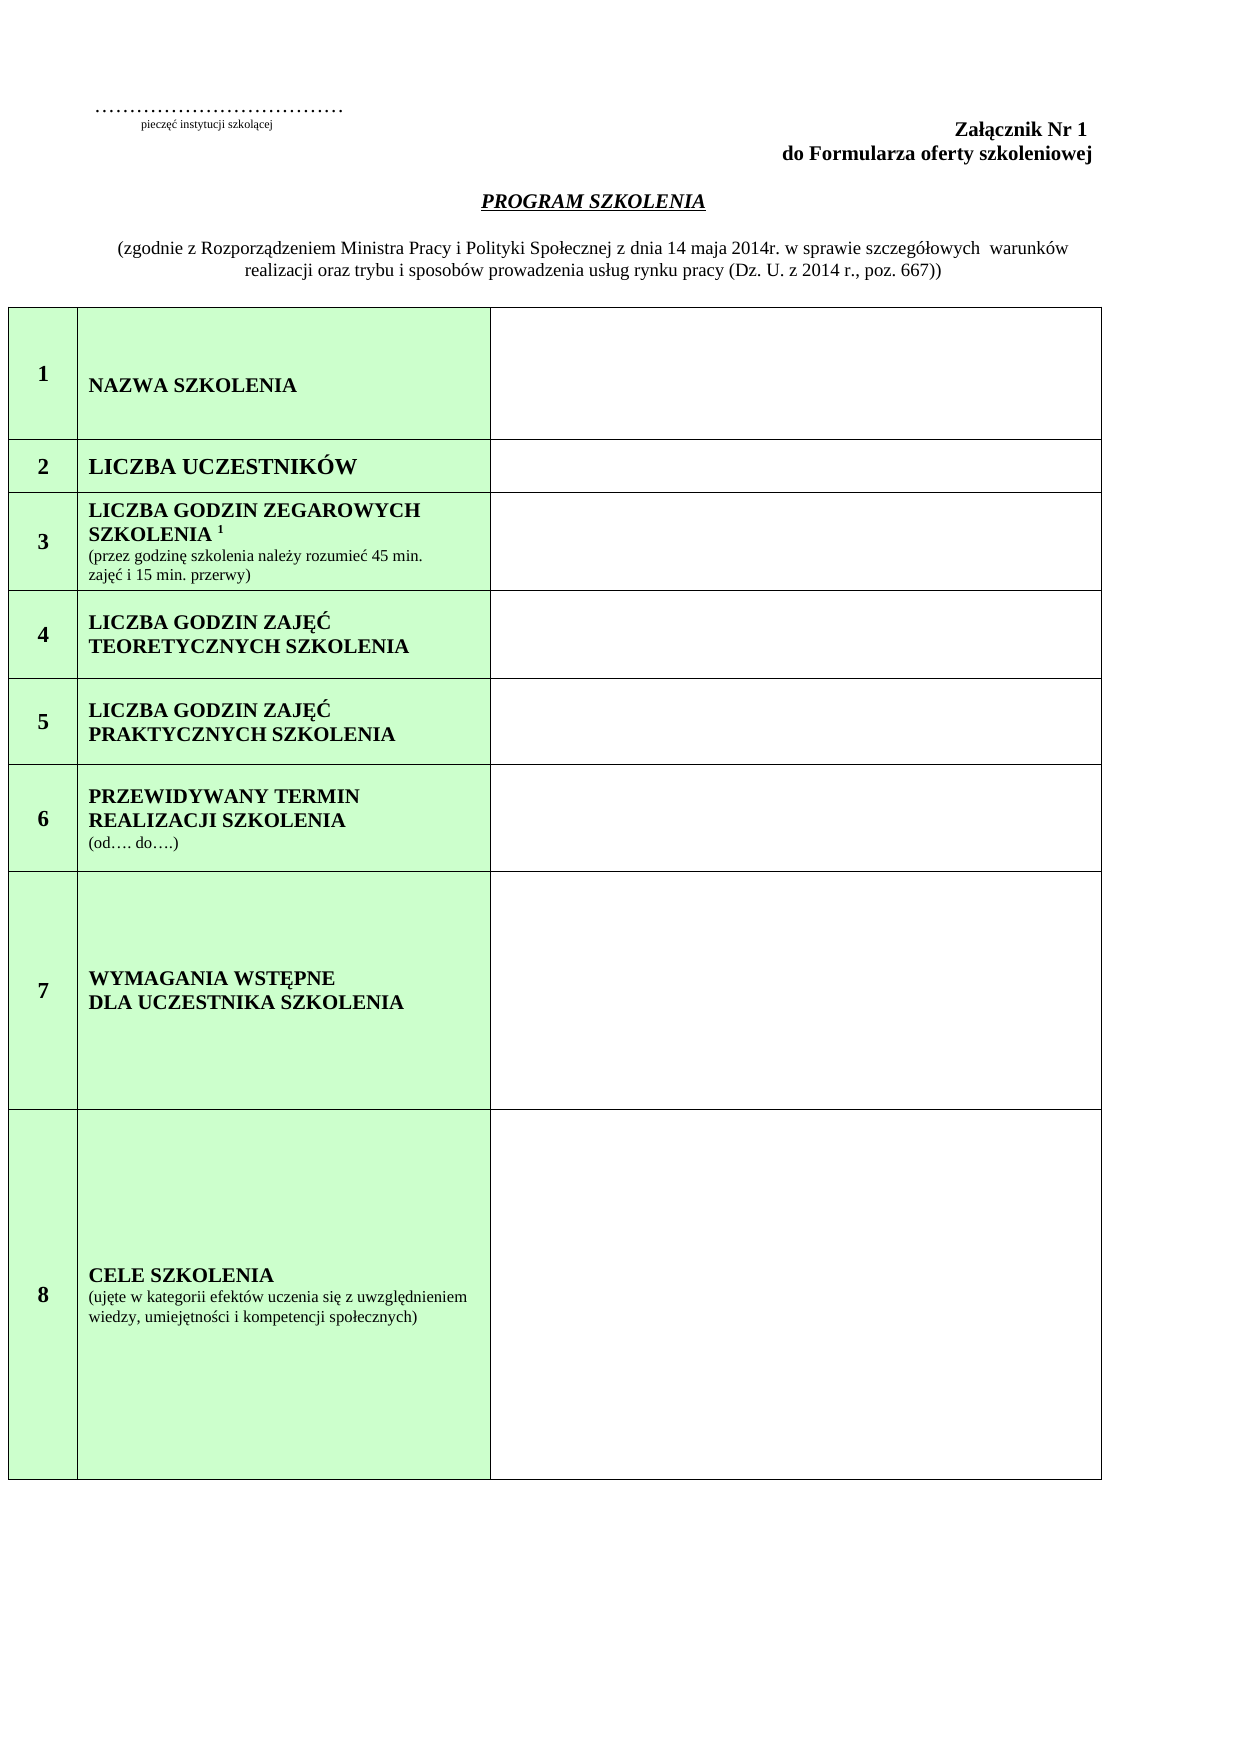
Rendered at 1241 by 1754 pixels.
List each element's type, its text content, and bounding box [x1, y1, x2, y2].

text do Formularza oferty szkoleniowej [94, 141, 1092, 165]
table_cell [491, 440, 1101, 492]
text (zgodnie z Rozporządzeniem Ministra Pracy i Polityki Społecznej z dnia 14 maja 2014r. w sprawie szczegółowych warunków realizacji oraz trybu i sposobów prowadzenia usług rynku pracy (Dz. U. z 2014 r., poz. 667)) [94, 237, 1092, 280]
text pieczęć instytucji szkolącej Załącznik Nr 1 [94, 117, 1092, 141]
table_cell 3 [9, 493, 77, 590]
table_cell [491, 765, 1101, 871]
table_cell 5 [9, 679, 77, 764]
table_header NAZWA SZKOLENIA [78, 308, 490, 439]
table_cell 7 [9, 872, 77, 1109]
table_header 1 [9, 308, 77, 439]
table_cell 2 [9, 440, 77, 492]
table_cell [491, 872, 1101, 1109]
table_cell PRZEWIDYWANY TERMIN REALIZACJI SZKOLENIA (od…. do….) [78, 765, 490, 871]
table_header [491, 308, 1101, 439]
table_cell LICZBA UCZESTNIKÓW [78, 440, 490, 492]
text PROGRAM SZKOLENIA [94, 189, 1092, 213]
table_cell 6 [9, 765, 77, 871]
table_cell [491, 591, 1101, 678]
table_cell [491, 493, 1101, 590]
table_cell [491, 1110, 1101, 1479]
table_cell CELE SZKOLENIA (ujęte w kategorii efektów uczenia się z uwzględnieniem wiedzy, umiejętności i kompetencji społecznych) [78, 1110, 490, 1479]
table_cell LICZBA GODZIN ZAJĘĆ TEORETYCZNYCH SZKOLENIA [78, 591, 490, 678]
table_cell WYMAGANIA WSTĘPNE DLA UCZESTNIKA SZKOLENIA [78, 872, 490, 1109]
table_cell LICZBA GODZIN ZAJĘĆ PRAKTYCZNYCH SZKOLENIA [78, 679, 490, 764]
table_cell 4 [9, 591, 77, 678]
table_cell LICZBA GODZIN ZEGAROWYCH SZKOLENIA 1 (przez godzinę szkolenia należy rozumieć 45 min. zajęć i 15 min. przerwy) [78, 493, 490, 590]
table_cell 8 [9, 1110, 77, 1479]
text ……………………………… [94, 93, 1092, 117]
table_cell [491, 679, 1101, 764]
